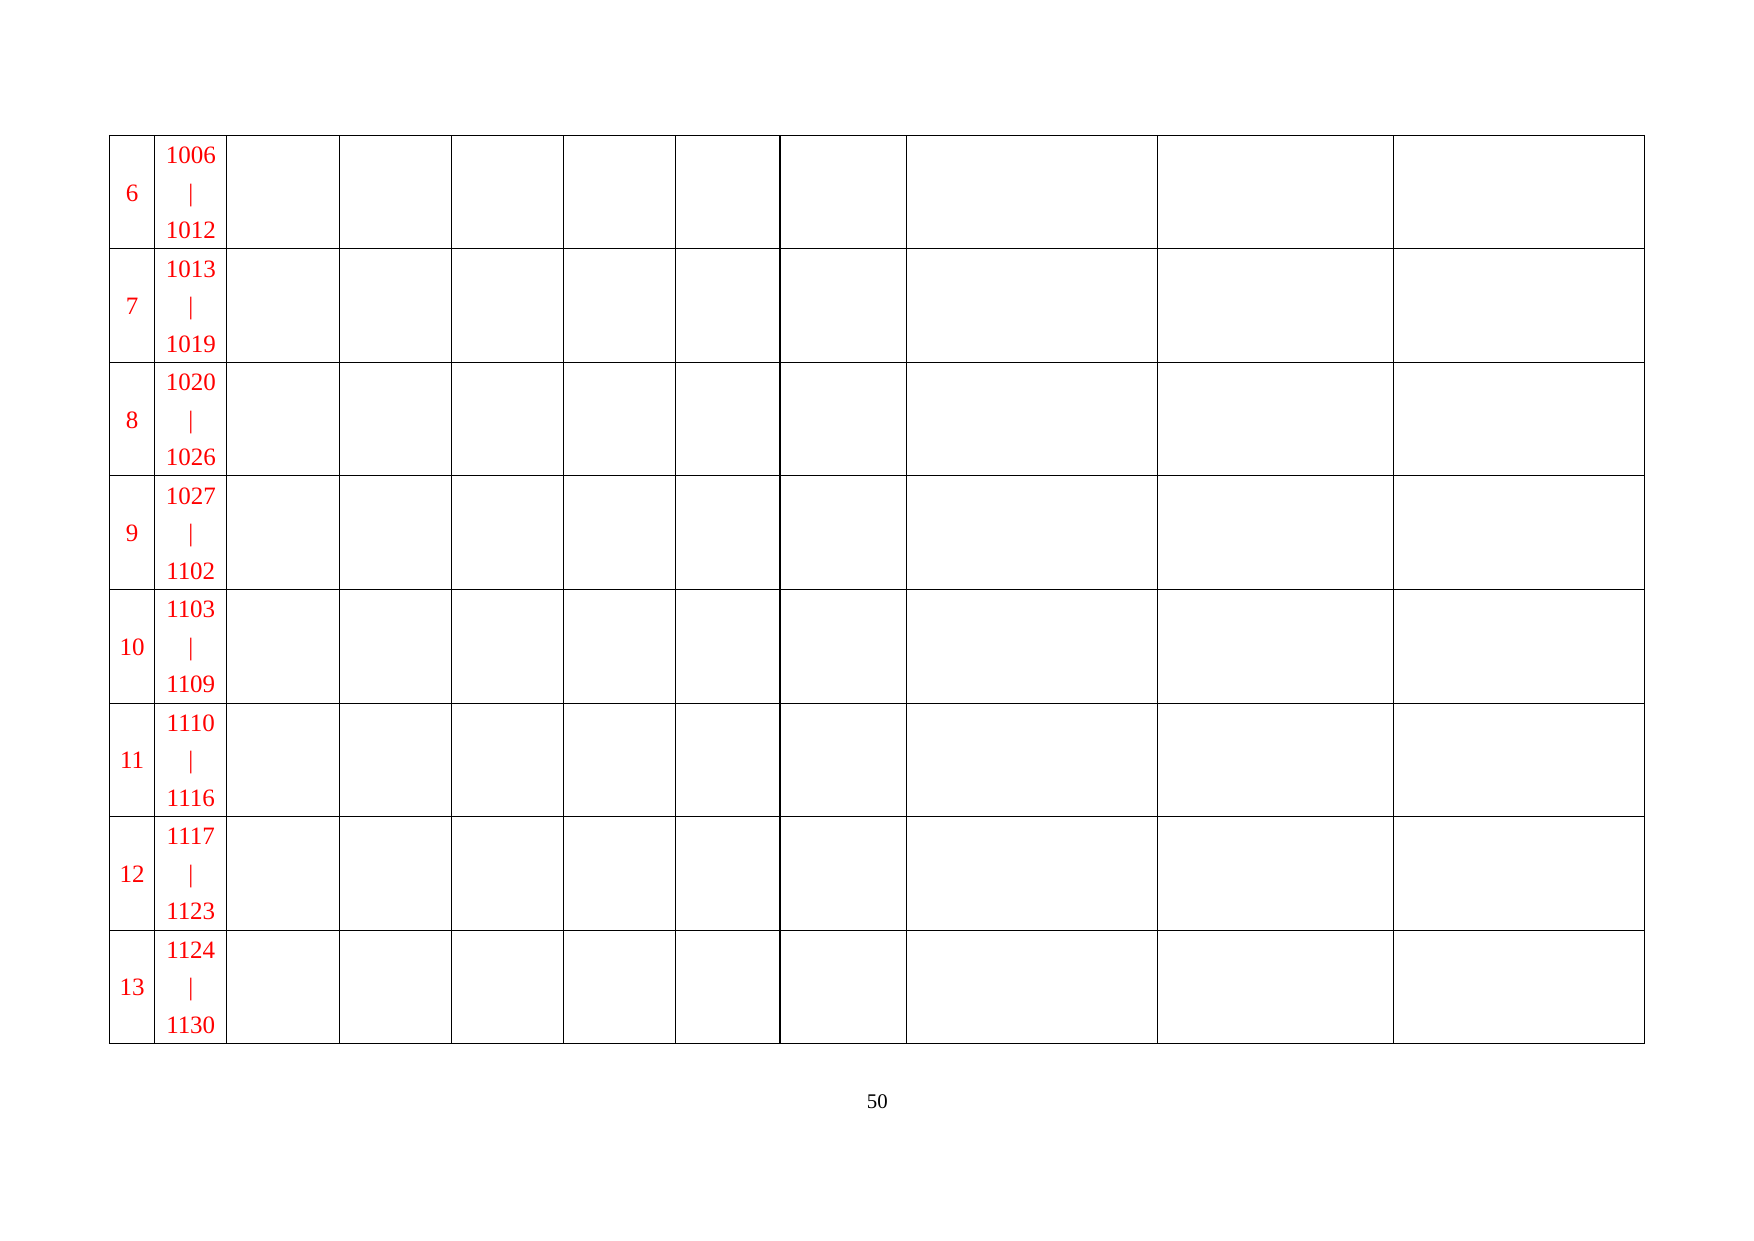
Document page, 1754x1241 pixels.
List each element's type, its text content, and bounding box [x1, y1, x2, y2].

table_cell [564, 704, 675, 816]
table_cell [907, 590, 1157, 702]
table_cell [1394, 363, 1644, 475]
table_cell [340, 363, 451, 475]
table_cell [676, 590, 779, 702]
table_cell [1394, 249, 1644, 362]
table_cell [907, 136, 1157, 248]
table_cell [1394, 931, 1644, 1043]
table_cell [227, 249, 339, 362]
table_cell [676, 931, 779, 1043]
table_cell 11 [110, 704, 154, 816]
table_cell [452, 249, 563, 362]
table_cell 1117 | 1123 [155, 817, 226, 929]
table_cell [452, 590, 563, 702]
table_cell 1013 | 1019 [155, 249, 226, 362]
table_cell [781, 931, 906, 1043]
table_cell [1158, 931, 1393, 1043]
table_cell [1394, 476, 1644, 589]
table_cell [227, 931, 339, 1043]
table_cell [340, 136, 451, 248]
table_cell [781, 363, 906, 475]
table_cell [340, 931, 451, 1043]
table_cell [1158, 704, 1393, 816]
table_cell 1006 | 1012 [155, 136, 226, 248]
table_cell [781, 704, 906, 816]
table_cell [1158, 363, 1393, 475]
table_cell [676, 476, 779, 589]
table_cell [676, 704, 779, 816]
table_cell 1020 | 1026 [155, 363, 226, 475]
table_cell [781, 249, 906, 362]
table_cell 8 [110, 363, 154, 475]
table_cell [781, 817, 906, 929]
table_cell 7 [110, 249, 154, 362]
table_cell [676, 363, 779, 475]
table_cell [781, 476, 906, 589]
table_cell [564, 817, 675, 929]
table_cell [676, 817, 779, 929]
table_cell [452, 136, 563, 248]
table_cell [227, 136, 339, 248]
table_cell [452, 704, 563, 816]
table_cell [227, 363, 339, 475]
table_cell [907, 817, 1157, 929]
table_cell [340, 590, 451, 702]
table_cell [564, 931, 675, 1043]
table_cell [907, 249, 1157, 362]
table_cell [340, 817, 451, 929]
table_cell [452, 476, 563, 589]
table_cell [227, 476, 339, 589]
table_cell [564, 136, 675, 248]
table_cell [564, 476, 675, 589]
table_cell [907, 363, 1157, 475]
table_cell [227, 590, 339, 702]
table_cell [452, 931, 563, 1043]
table_cell [564, 249, 675, 362]
table_cell [340, 249, 451, 362]
table_cell [676, 249, 779, 362]
table_cell 9 [110, 476, 154, 589]
table_cell [781, 590, 906, 702]
table_cell 1110 | 1116 [155, 704, 226, 816]
table_cell [227, 704, 339, 816]
table_cell [1394, 590, 1644, 702]
table_cell 1124 | 1130 [155, 931, 226, 1043]
table_cell [1158, 249, 1393, 362]
table_cell [1158, 476, 1393, 589]
table_cell [676, 136, 779, 248]
table_cell [1394, 136, 1644, 248]
table_cell [781, 136, 906, 248]
table_cell 1103 | 1109 [155, 590, 226, 702]
table_cell [340, 476, 451, 589]
table_cell [1158, 136, 1393, 248]
table_cell [340, 704, 451, 816]
table_cell [1394, 817, 1644, 929]
table_cell [1158, 817, 1393, 929]
table_cell [564, 363, 675, 475]
table_cell 12 [110, 817, 154, 929]
table_cell [907, 931, 1157, 1043]
table_cell [564, 590, 675, 702]
table_cell [1394, 704, 1644, 816]
table_cell 13 [110, 931, 154, 1043]
table_cell [907, 704, 1157, 816]
table_cell [227, 817, 339, 929]
table_cell [907, 476, 1157, 589]
table_cell [452, 817, 563, 929]
table_cell [1158, 590, 1393, 702]
table_cell 1027 | 1102 [155, 476, 226, 589]
table_cell 6 [110, 136, 154, 248]
table_cell [452, 363, 563, 475]
table_cell 10 [110, 590, 154, 702]
